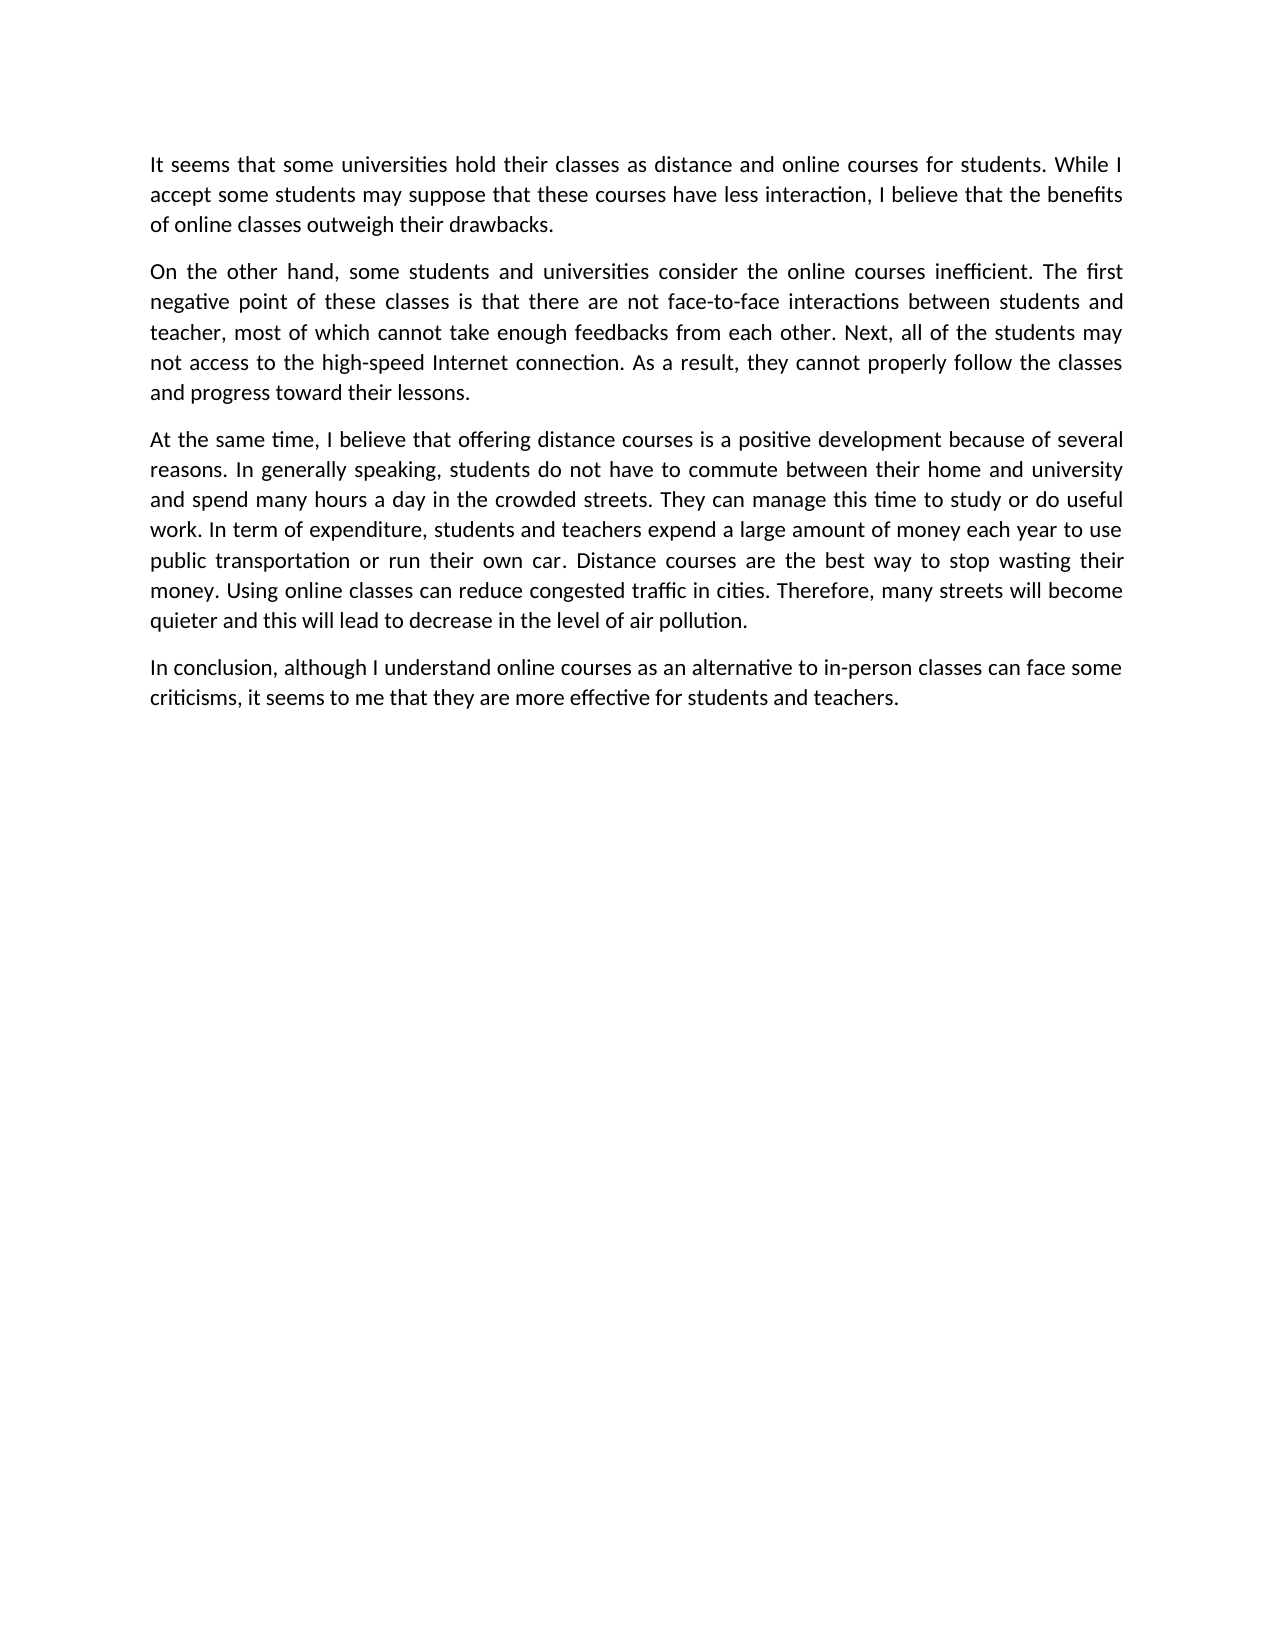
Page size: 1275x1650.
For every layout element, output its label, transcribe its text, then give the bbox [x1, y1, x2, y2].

text It seems that some universities hold their classes as distance and online courses for students. While I accept some students may suppose that these courses have less interaction, I believe that the benefits of online classes outweigh their drawbacks. [150, 150, 1125, 238]
text In conclusion, although I understand online courses as an alternative to in-person classes can face some criticisms, it seems to me that they are more effective for students and teachers. [150, 653, 1125, 711]
text At the same time, I believe that offering distance courses is a positive development because of several reasons. In generally speaking, students do not have to commute between their home and university and spend many hours a day in the crowded streets. They can manage this time to study or do useful work. In term of expenditure, students and teachers expend a large amount of money each year to use public transportation or run their own car. Distance courses are the best way to stop wasting their money. Using online classes can reduce congested traffic in cities. Therefore, many streets will become quieter and this will lead to decrease in the level of air pollution. [150, 425, 1125, 634]
text On the other hand, some students and universities consider the online courses inefficient. The first negative point of these classes is that there are not face-to-face interactions between students and teacher, most of which cannot take enough feedbacks from each other. Next, all of the students may not access to the high-speed Internet connection. As a result, they cannot properly follow the classes and progress toward their lessons. [150, 257, 1125, 406]
